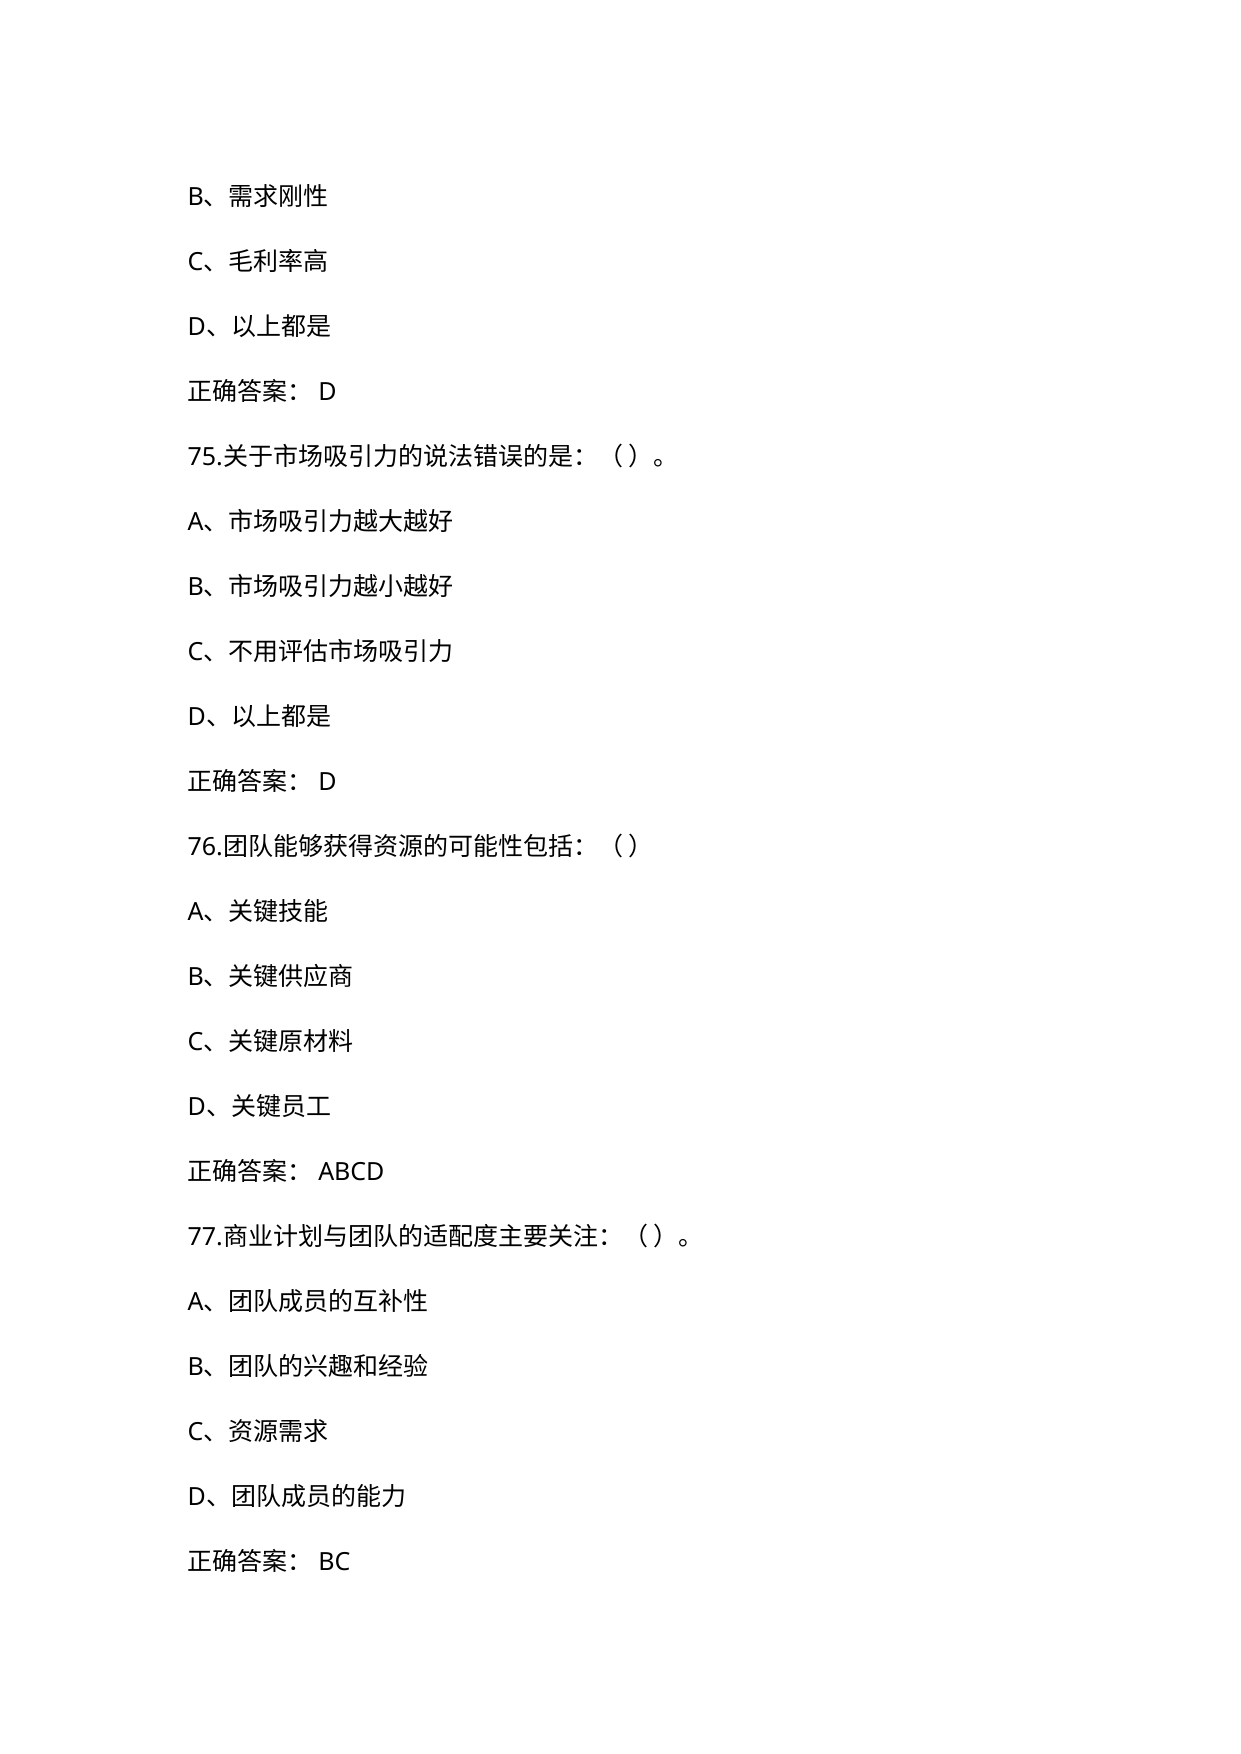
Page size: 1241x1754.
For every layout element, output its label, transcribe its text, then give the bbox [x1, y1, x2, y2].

text D、以上都是 [187, 682, 1053, 747]
text C、资源需求 [187, 1397, 1053, 1462]
text 正确答案： BC [187, 1527, 1053, 1592]
text C、毛利率高 [187, 227, 1053, 292]
text B、团队的兴趣和经验 [187, 1332, 1053, 1397]
text D、以上都是 [187, 292, 1053, 357]
text B、市场吸引力越小越好 [187, 552, 1053, 617]
text B、需求刚性 [187, 162, 1053, 227]
text 正确答案： D [187, 357, 1053, 422]
text D、关键员工 [187, 1072, 1053, 1137]
text A、团队成员的互补性 [187, 1267, 1053, 1332]
text 75.关于市场吸引力的说法错误的是：（ ）。 [187, 422, 1053, 487]
text A、市场吸引力越大越好 [187, 487, 1053, 552]
text B、关键供应商 [187, 942, 1053, 1007]
text 76.团队能够获得资源的可能性包括：（ ） [187, 812, 1053, 877]
text D、团队成员的能力 [187, 1462, 1053, 1527]
text 正确答案： D [187, 747, 1053, 812]
text 正确答案： ABCD [187, 1137, 1053, 1202]
text C、关键原材料 [187, 1007, 1053, 1072]
text 77.商业计划与团队的适配度主要关注：（ ）。 [187, 1202, 1053, 1267]
text A、关键技能 [187, 877, 1053, 942]
text C、不用评估市场吸引力 [187, 617, 1053, 682]
